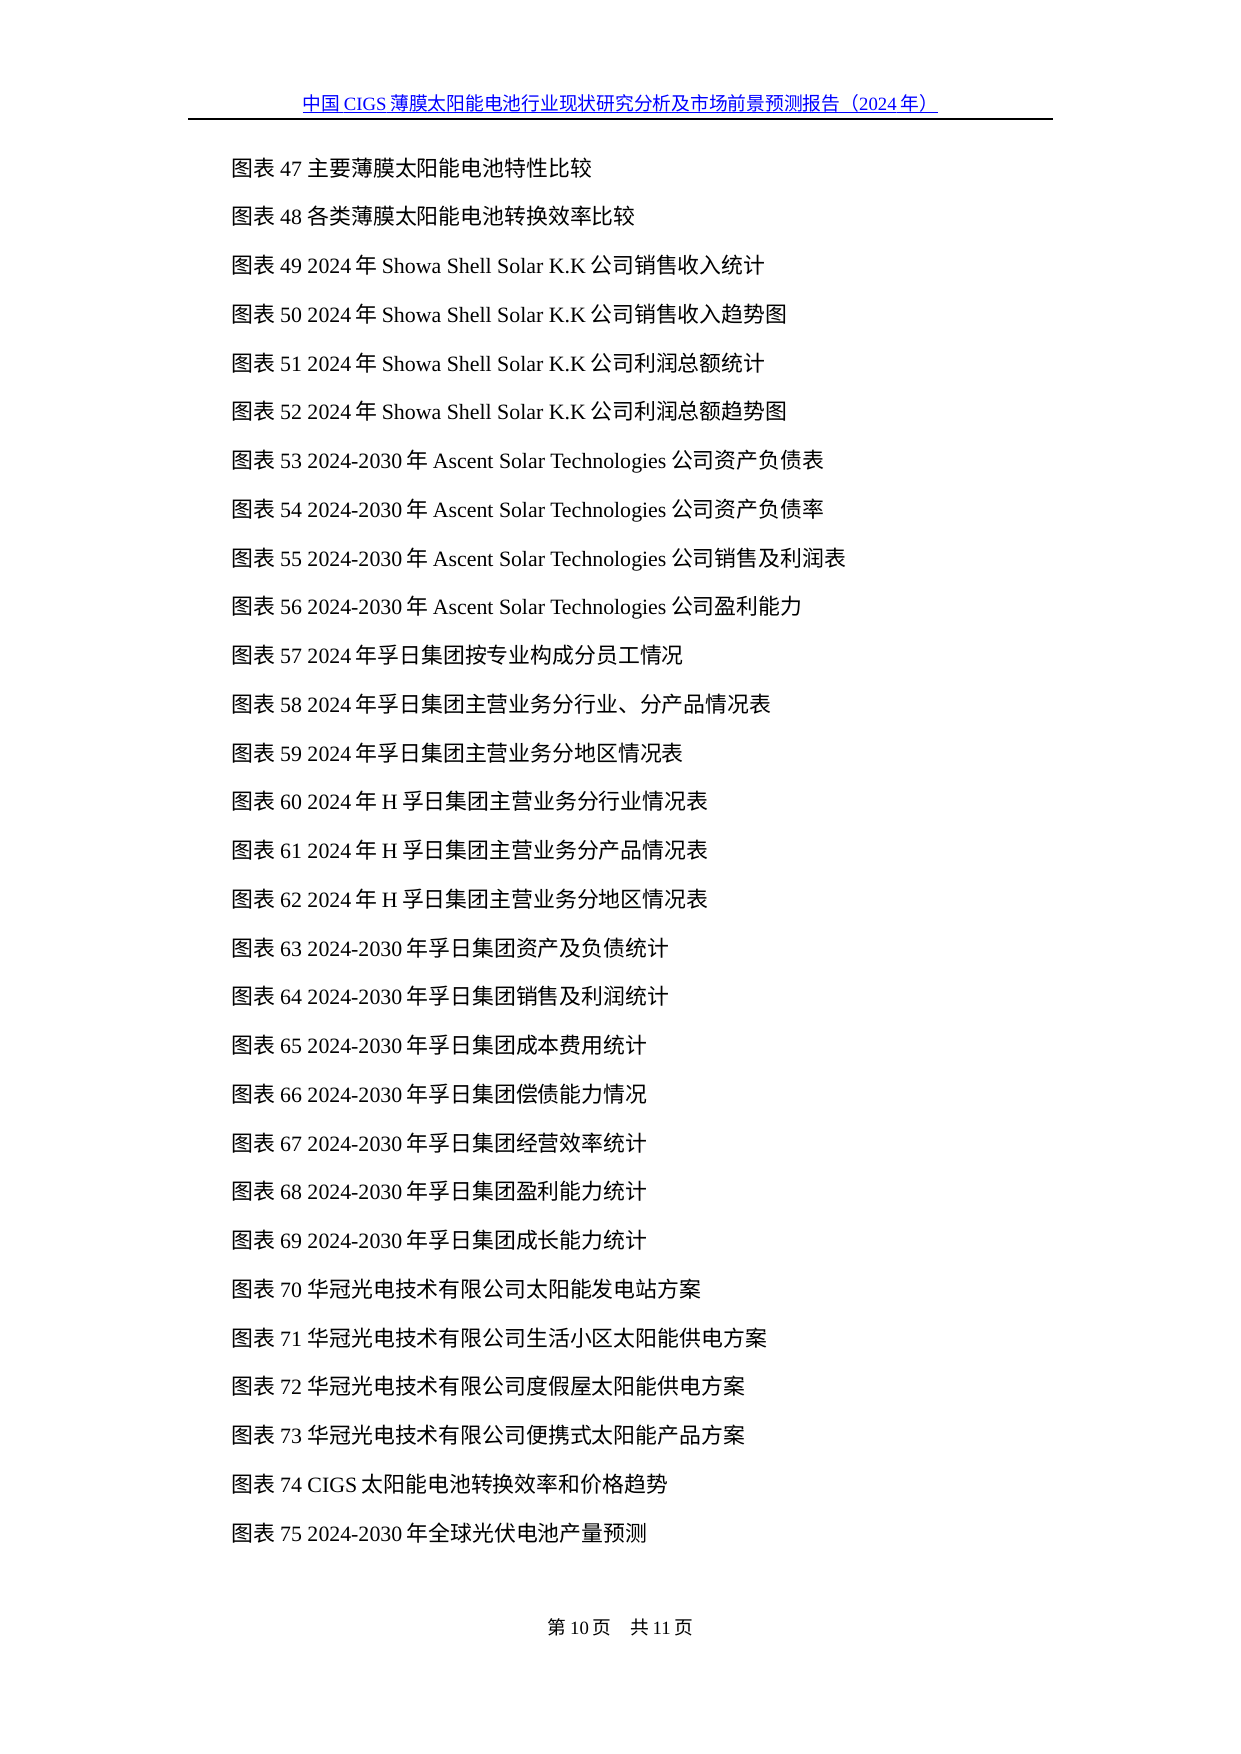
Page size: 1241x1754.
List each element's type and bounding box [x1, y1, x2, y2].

text [187, 150, 1053, 1548]
